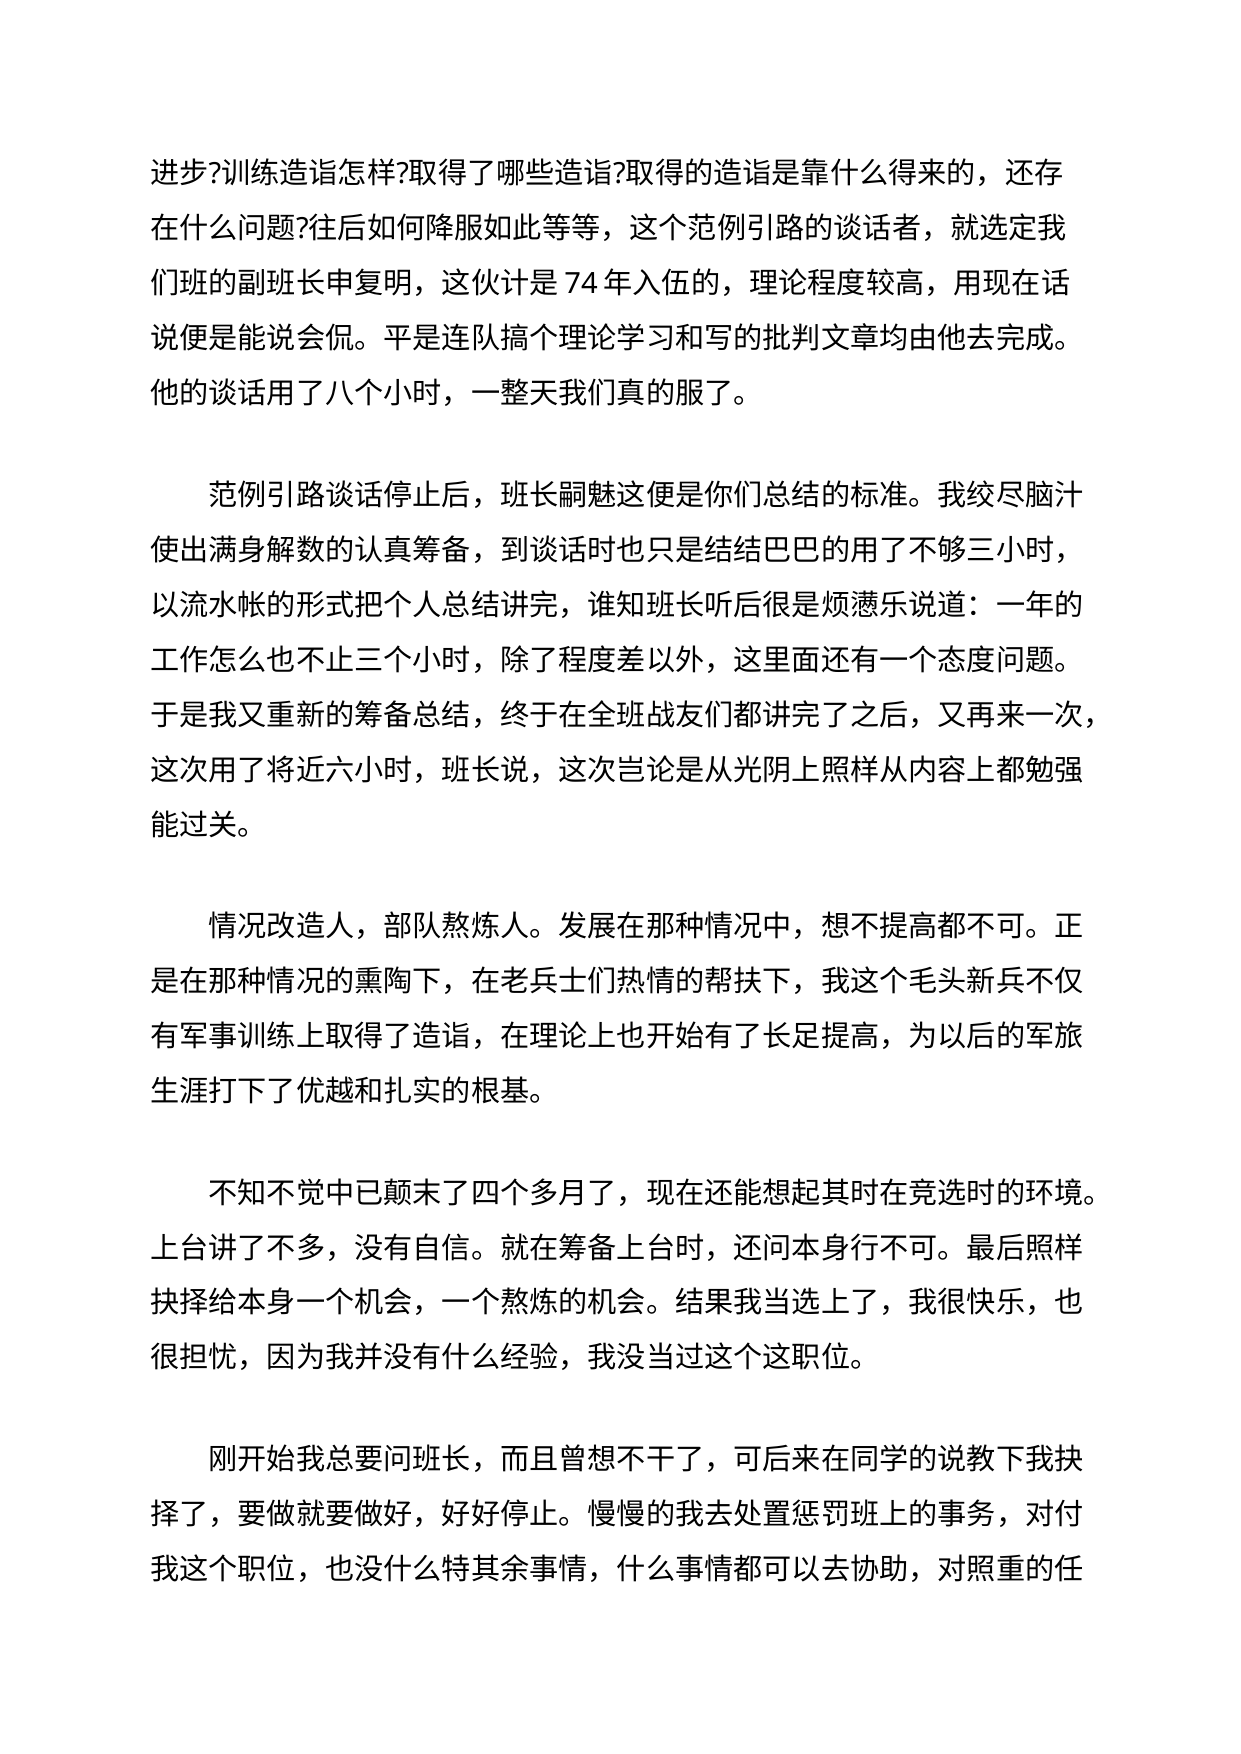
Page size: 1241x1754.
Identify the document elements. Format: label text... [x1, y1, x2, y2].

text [150, 150, 1090, 412]
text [150, 1436, 1090, 1588]
text 不知不觉中已颠末了四个多月了，现在还能想起其时在竞选时的环境。上台讲了不多，没有自信。就在筹备上台时，还问本身行不可。最后照样抉择给本身一个机会，一个熬炼的机会。结果我当选上了，我很快乐，也很担忧，因为我并没有什么经验，我没当过这个这职位。 [150, 1169, 1090, 1376]
text 范例引路谈话停止后，班长嗣魅这便是你们总结的标准。我绞尽脑汁使出满身解数的认真筹备，到谈话时也只是结结巴巴的用了不够三小时，以流水帐的形式把个人总结讲完，谁知班长听后很是烦懑乐说道：一年的工作怎么也不止三个小时，除了程度差以外，这里面还有一个态度问题。于是我又重新的筹备总结，终于在全班战友们都讲完了之后，又再来一次，这次用了将近六小时，班长说，这次岂论是从光阴上照样从内容上都勉强能过关。 [150, 472, 1090, 843]
text 情况改造人，部队熬炼人。发展在那种情况中，想不提高都不可。正是在那种情况的熏陶下，在老兵士们热情的帮扶下，我这个毛头新兵不仅有军事训练上取得了造诣，在理论上也开始有了长足提高，为以后的军旅生涯打下了优越和扎实的根基。 [150, 903, 1090, 1110]
